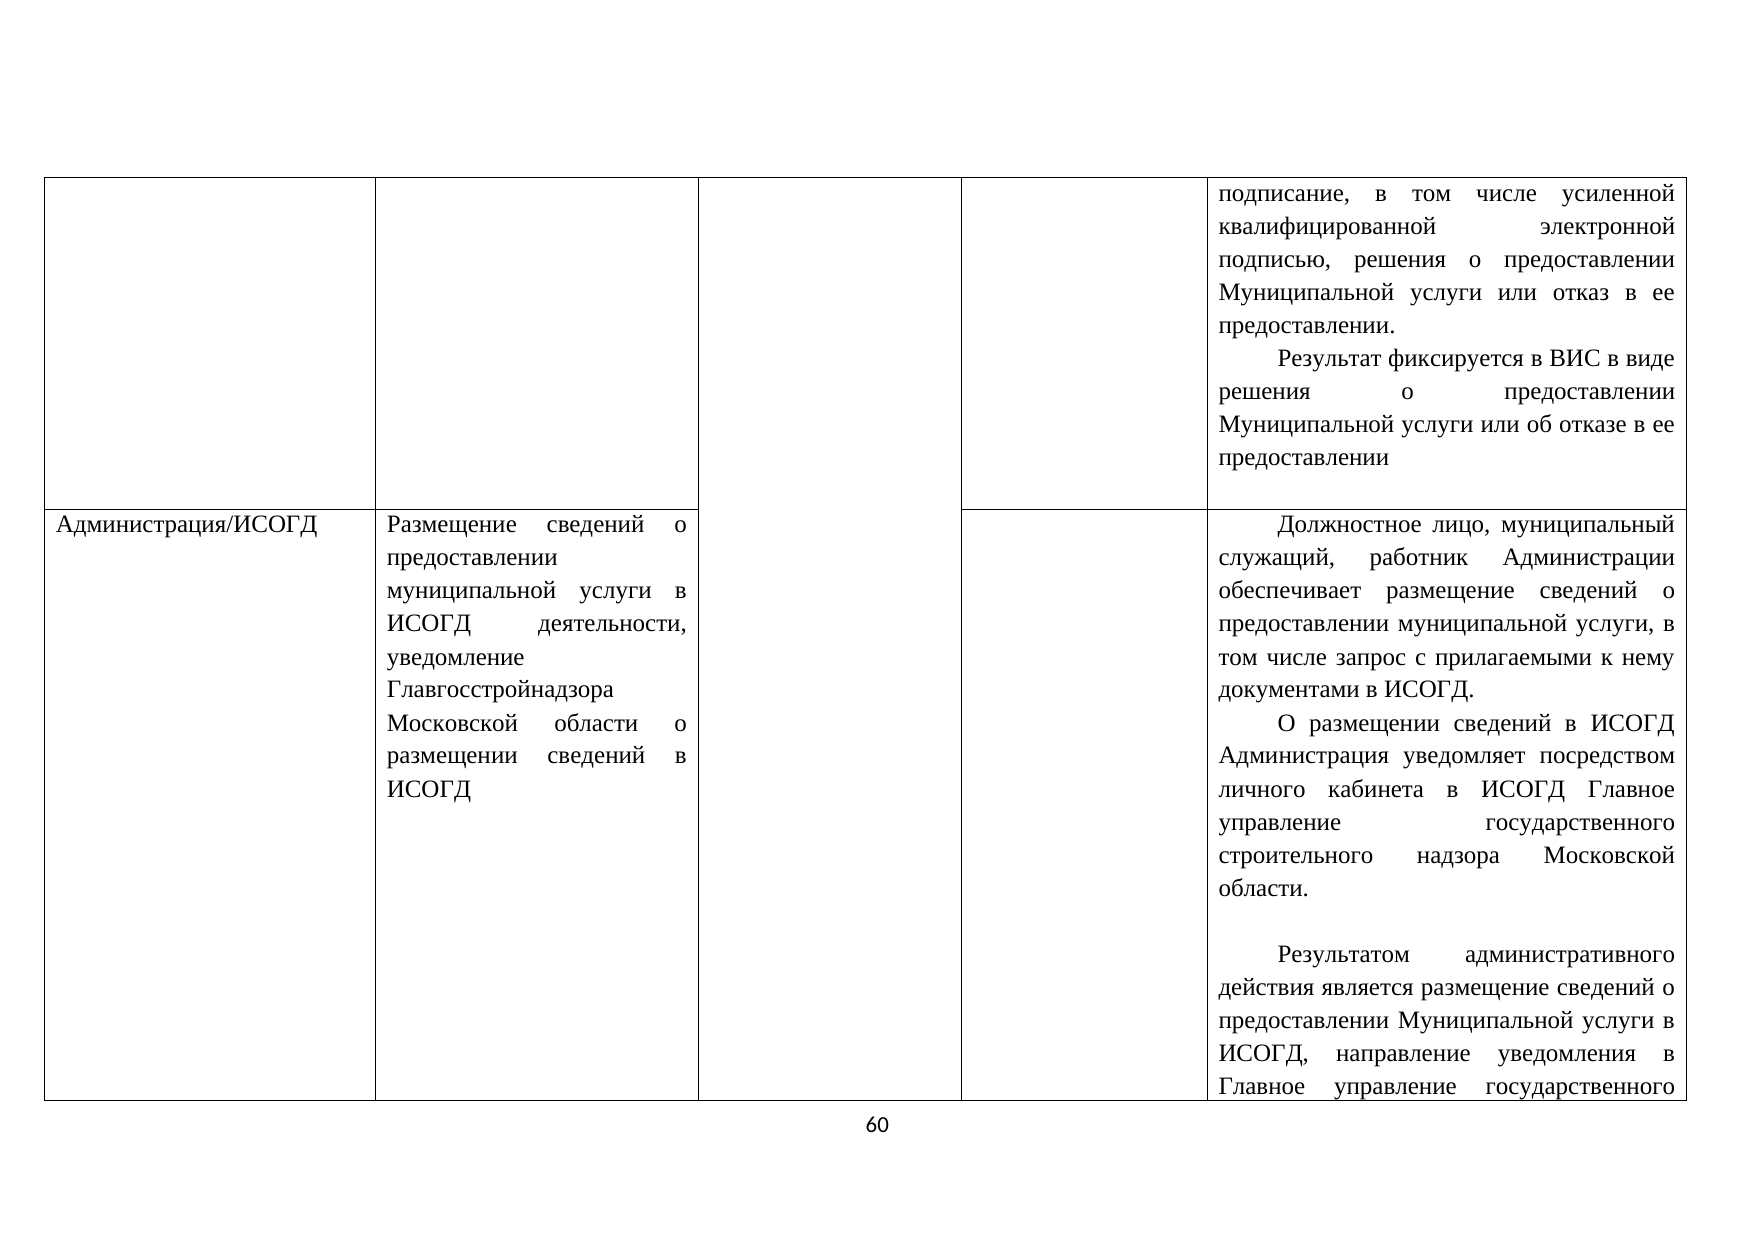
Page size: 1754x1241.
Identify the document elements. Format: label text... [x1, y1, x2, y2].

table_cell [962, 178, 1207, 508]
table_cell Администрация/ИСОГД [45, 510, 375, 1099]
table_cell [376, 178, 698, 508]
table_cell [1208, 510, 1686, 1099]
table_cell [1208, 178, 1686, 508]
table_cell [962, 510, 1207, 1099]
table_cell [376, 510, 698, 1099]
